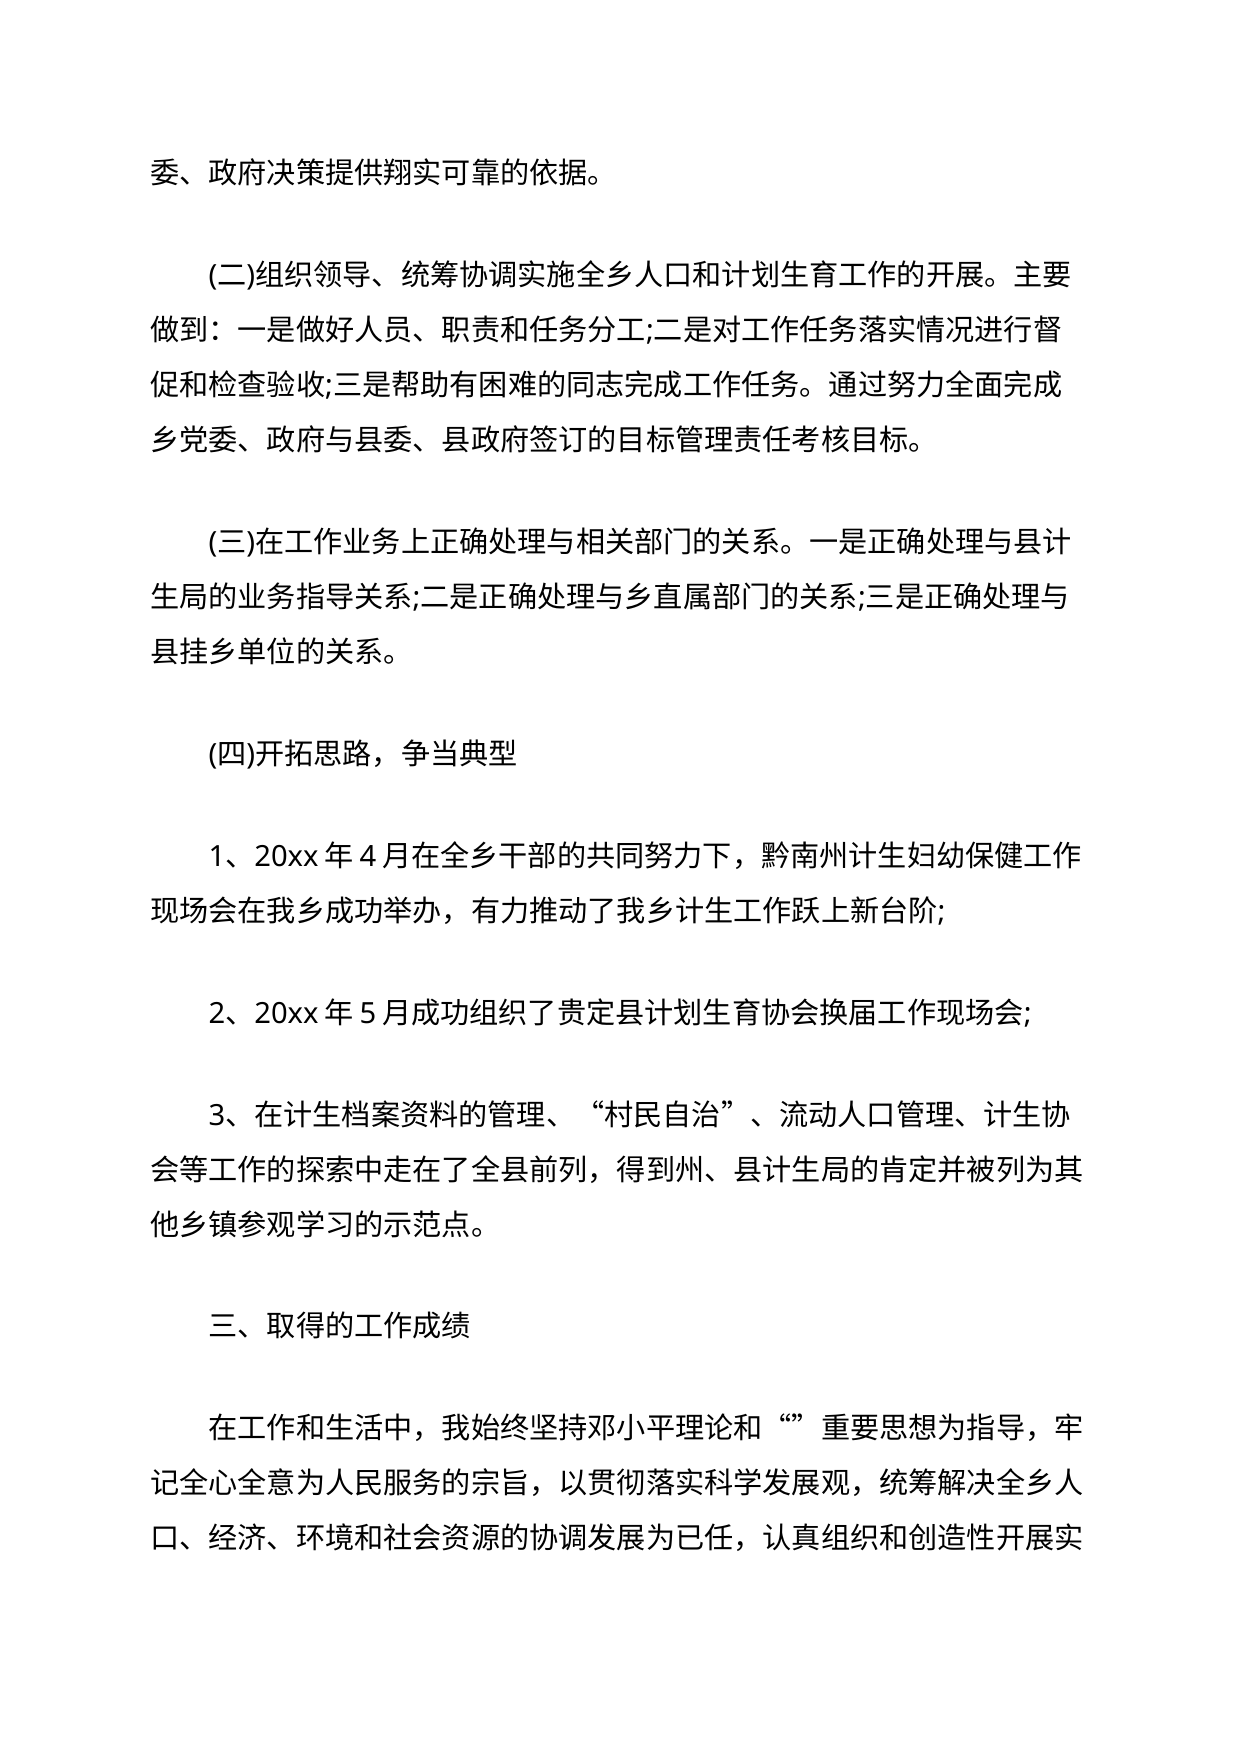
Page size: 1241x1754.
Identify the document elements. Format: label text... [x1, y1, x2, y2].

text (四)开拓思路，争当典型 [150, 730, 1090, 773]
text (三)在工作业务上正确处理与相关部门的关系。一是正确处理与县计生局的业务指导关系;二是正确处理与乡直属部门的关系;三是正确处理与县挂乡单位的关系。 [150, 518, 1090, 671]
text (二)组织领导、统筹协调实施全乡人口和计划生育工作的开展。主要做到：一是做好人员、职责和任务分工;二是对工作任务落实情况进行督促和检查验收;三是帮助有困难的同志完成工作任务。通过努力全面完成乡党委、政府与县委、县政府签订的目标管理责任考核目标。 [150, 252, 1090, 459]
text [150, 1405, 1090, 1557]
text 2、20xx年5月成功组织了贵定县计划生育协会换届工作现场会; [150, 989, 1090, 1032]
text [150, 150, 1090, 192]
text 3、在计生档案资料的管理、“村民自治”、流动人口管理、计生协会等工作的探索中走在了全县前列，得到州、县计生局的肯定并被列为其他乡镇参观学习的示范点。 [150, 1091, 1090, 1243]
text 1、20xx年4月在全乡干部的共同努力下，黔南州计生妇幼保健工作现场会在我乡成功举办，有力推动了我乡计生工作跃上新台阶; [150, 832, 1090, 930]
text 三、取得的工作成绩 [150, 1303, 1090, 1345]
